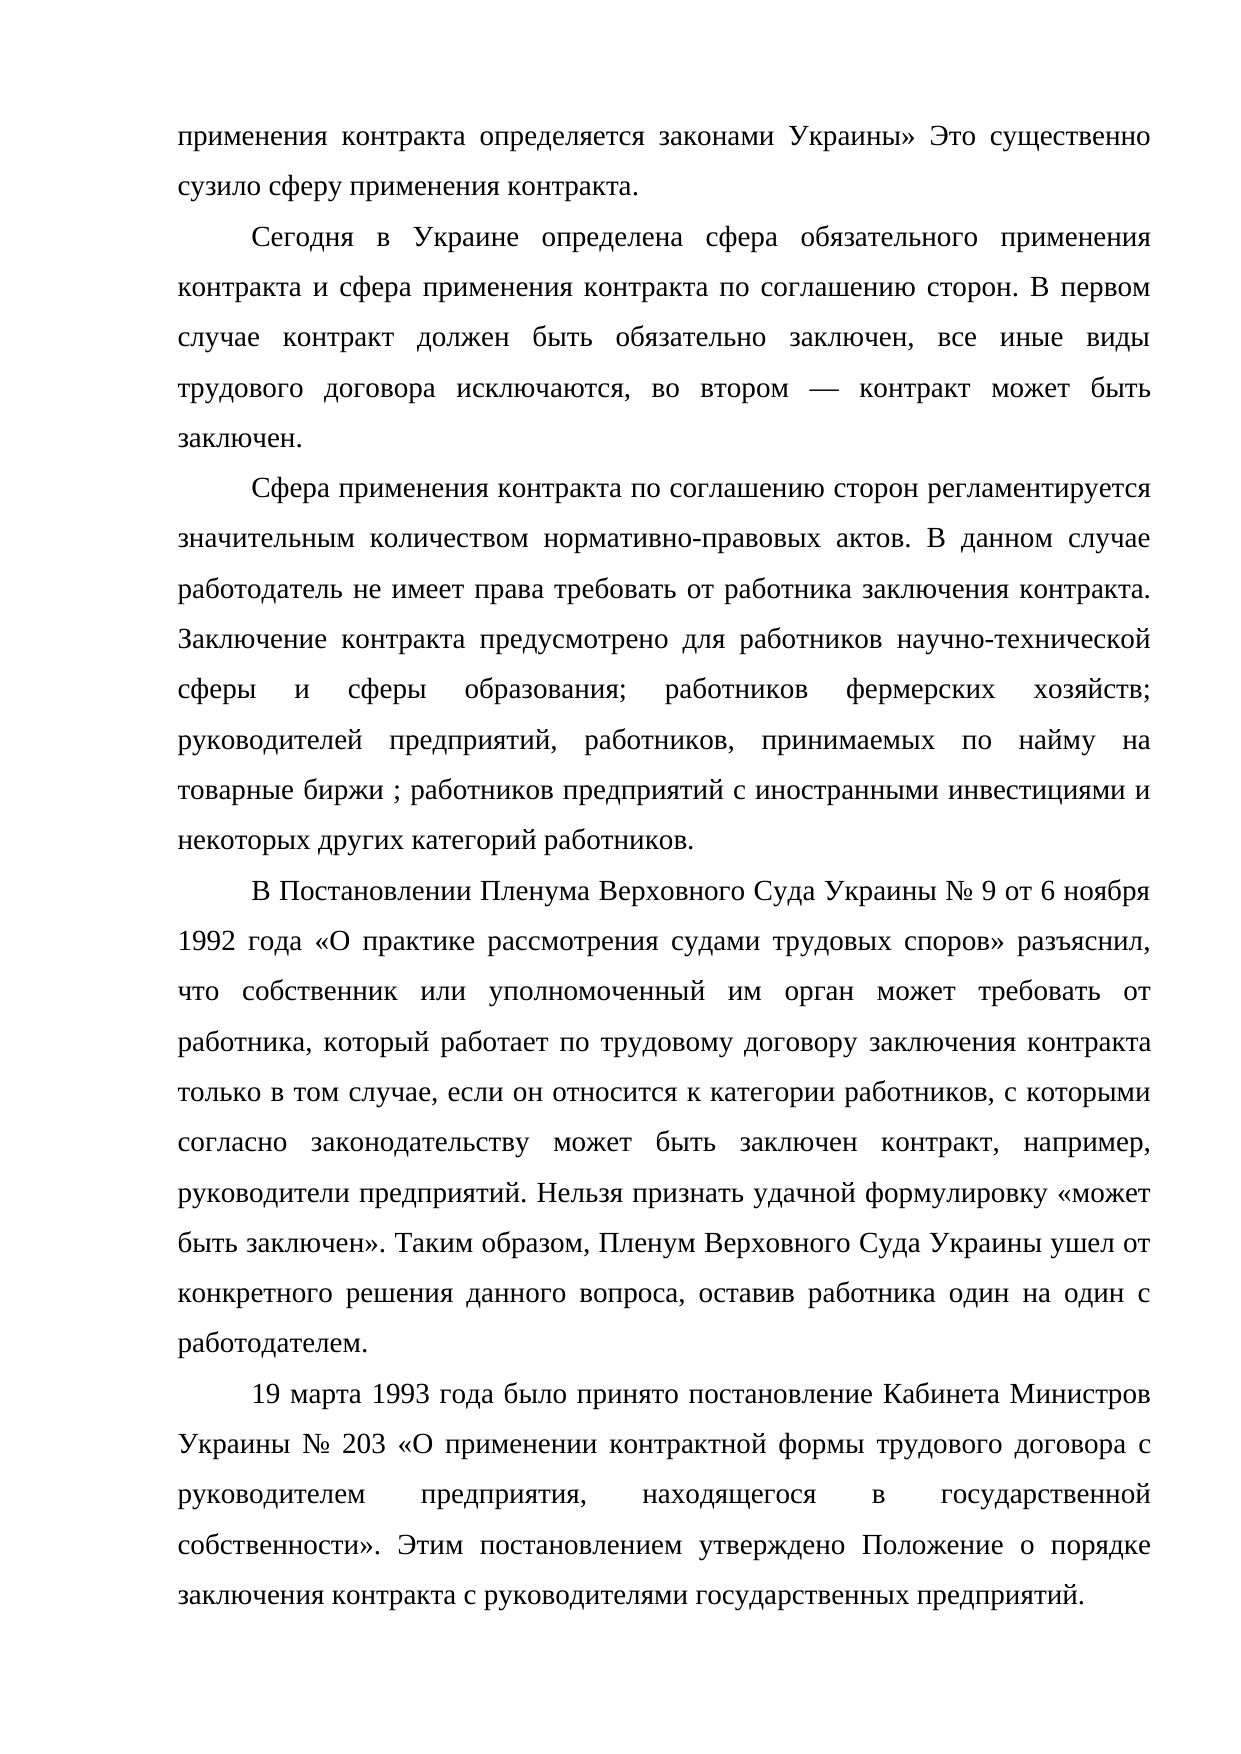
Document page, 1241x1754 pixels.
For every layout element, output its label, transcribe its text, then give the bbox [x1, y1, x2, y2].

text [177, 118, 1152, 202]
text В Постановлении Пленума Верховного Суда Украины № 9 от 6 ноября 1992 года «О практике рассмотрения судами трудовых споров» разъяснил, что собственник или уполномоченный им орган может требовать от работника, который работает по трудовому договору заключения контракта только в том случае, если он относится к категории работников, с которыми согласно законодательству может быть заключен контракт, например, руководители предприятий. Нельзя признать удачной формулировку «может быть заключен». Таким образом, Пленум Верховного Суда Украины ушел от конкретного решения данного вопроса, оставив работника один на один с работодателем. [177, 873, 1152, 1359]
text Сегодня в Украине определена сфера обязательного применения контракта и сфера применения контракта по соглашению сторон. В первом случае контракт должен быть обязательно заключен, все иные виды трудового договора исключаются, во втором — контракт может быть заключен. [177, 219, 1152, 453]
text Сфера применения контракта по соглашению сторон регламентируется значительным количеством нормативно-правовых актов. В данном случае работодатель не имеет права требовать от работника заключения контракта. Заключение контракта предусмотрено для работников научно-технической сферы и сферы образования; работников фермерских хозяйств; руководителей предприятий, работников, принимаемых по найму на товарные биржи ; работников предприятий с иностранными инвестициями и некоторых других категорий работников. [177, 470, 1152, 856]
text 19 марта 1993 года было принято постановление Кабинета Министров Украины № 203 «О применении контрактной формы трудового договора с руководителем предприятия, находящегося в государственной собственности». Этим постановлением утверждено Положение о порядке заключения контракта с руководителями государственных предприятий. [177, 1376, 1152, 1611]
